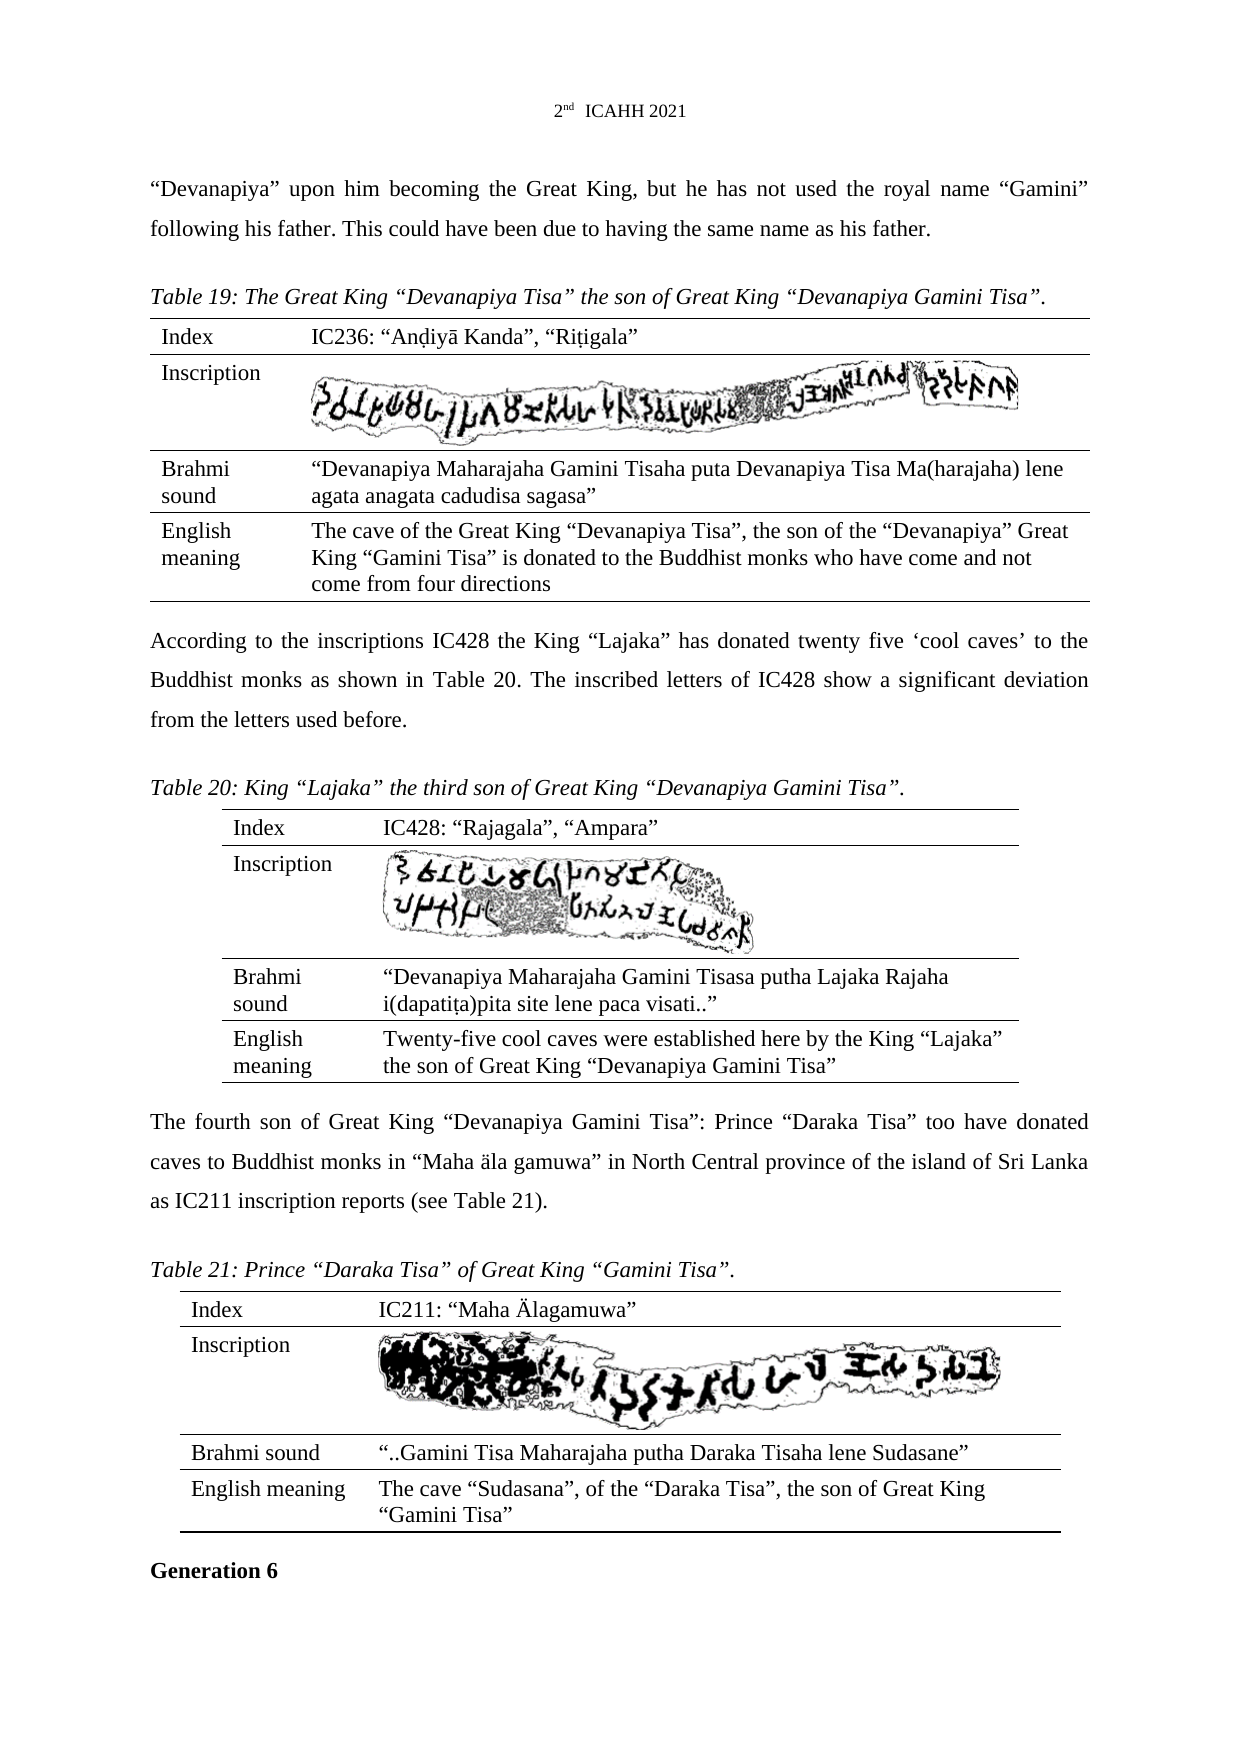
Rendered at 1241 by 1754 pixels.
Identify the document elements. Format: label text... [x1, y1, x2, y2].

table_cell [300, 355, 1090, 450]
table_cell The cave “Sudasana”, of the “Daraka Tisa”, the son of Great King “Gamini Tisa” [367, 1470, 1061, 1531]
table_header IC211: “Maha Älagamuwa” [367, 1292, 1061, 1326]
table_cell The cave of the Great King “Devanapiya Tisa”, the son of the “Devanapiya” Great King “Gamini Tisa” is donated to the Buddhist monks who have come and not come from four directions [300, 513, 1090, 601]
table_header Index [150, 319, 300, 354]
table_cell Inscription [222, 846, 372, 958]
table_header IC428: “Rajagala”, “Ampara” [372, 810, 1018, 845]
table_cell [372, 846, 1018, 958]
table_cell English meaning [180, 1470, 367, 1531]
text According to the inscriptions IC428 the King “Lajaka” has donated twenty five ‘cool caves’ to the Buddhist monks as shown in Table 20. The inscribed letters of IC428 show a significant deviation from the letters used before. [150, 627, 1090, 732]
table_cell English meaning [222, 1021, 372, 1082]
title Table 21: Prince “Daraka Tisa” of Great King “Gamini Tisa”. [150, 1256, 1090, 1282]
text Generation 6 [150, 1557, 1090, 1584]
table_cell Inscription [180, 1327, 367, 1434]
text The fourth son of Great King “Devanapiya Gamini Tisa”: Prince “Daraka Tisa” too have donated caves to Buddhist monks in “Maha äla gamuwa” in North Central province of the island of Sri Lanka as IC211 inscription reports (see Table 21). [150, 1108, 1090, 1213]
title Table 20: King “Lajaka” the third son of Great King “Devanapiya Gamini Tisa”. [150, 774, 1090, 801]
table_cell Inscription [150, 355, 300, 450]
table_header Index [222, 810, 372, 845]
table_cell “Devanapiya Maharajaha Gamini Tisasa putha Lajaka Rajaha i(dapatiṭa)pita site lene paca visati..” [372, 959, 1018, 1020]
picture [382, 850, 754, 954]
table_cell Brahmi sound [222, 959, 372, 1020]
picture [311, 358, 1019, 446]
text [150, 175, 1090, 241]
table_cell Brahmi sound [150, 451, 300, 512]
table_cell [367, 1327, 1061, 1434]
table_header Index [180, 1292, 367, 1326]
table_cell English meaning [150, 513, 300, 601]
table_header IC236: “Anḍiyā Kanda”, “Riṭigala” [300, 319, 1090, 354]
table_cell Brahmi sound [180, 1435, 367, 1469]
table_cell “Devanapiya Maharajaha Gamini Tisaha puta Devanapiya Tisa Ma(harajaha) lene agata anagata cadudisa sagasa” [300, 451, 1090, 512]
table_cell Twenty-five cool caves were established here by the King “Lajaka” the son of Great King “Devanapiya Gamini Tisa” [372, 1021, 1018, 1082]
title Table 19: The Great King “Devanapiya Tisa” the son of Great King “Devanapiya Gamini Tisa”. [150, 283, 1090, 310]
picture [378, 1331, 1005, 1430]
table_cell “..Gamini Tisa Maharajaha putha Daraka Tisaha lene Sudasane” [367, 1435, 1061, 1469]
